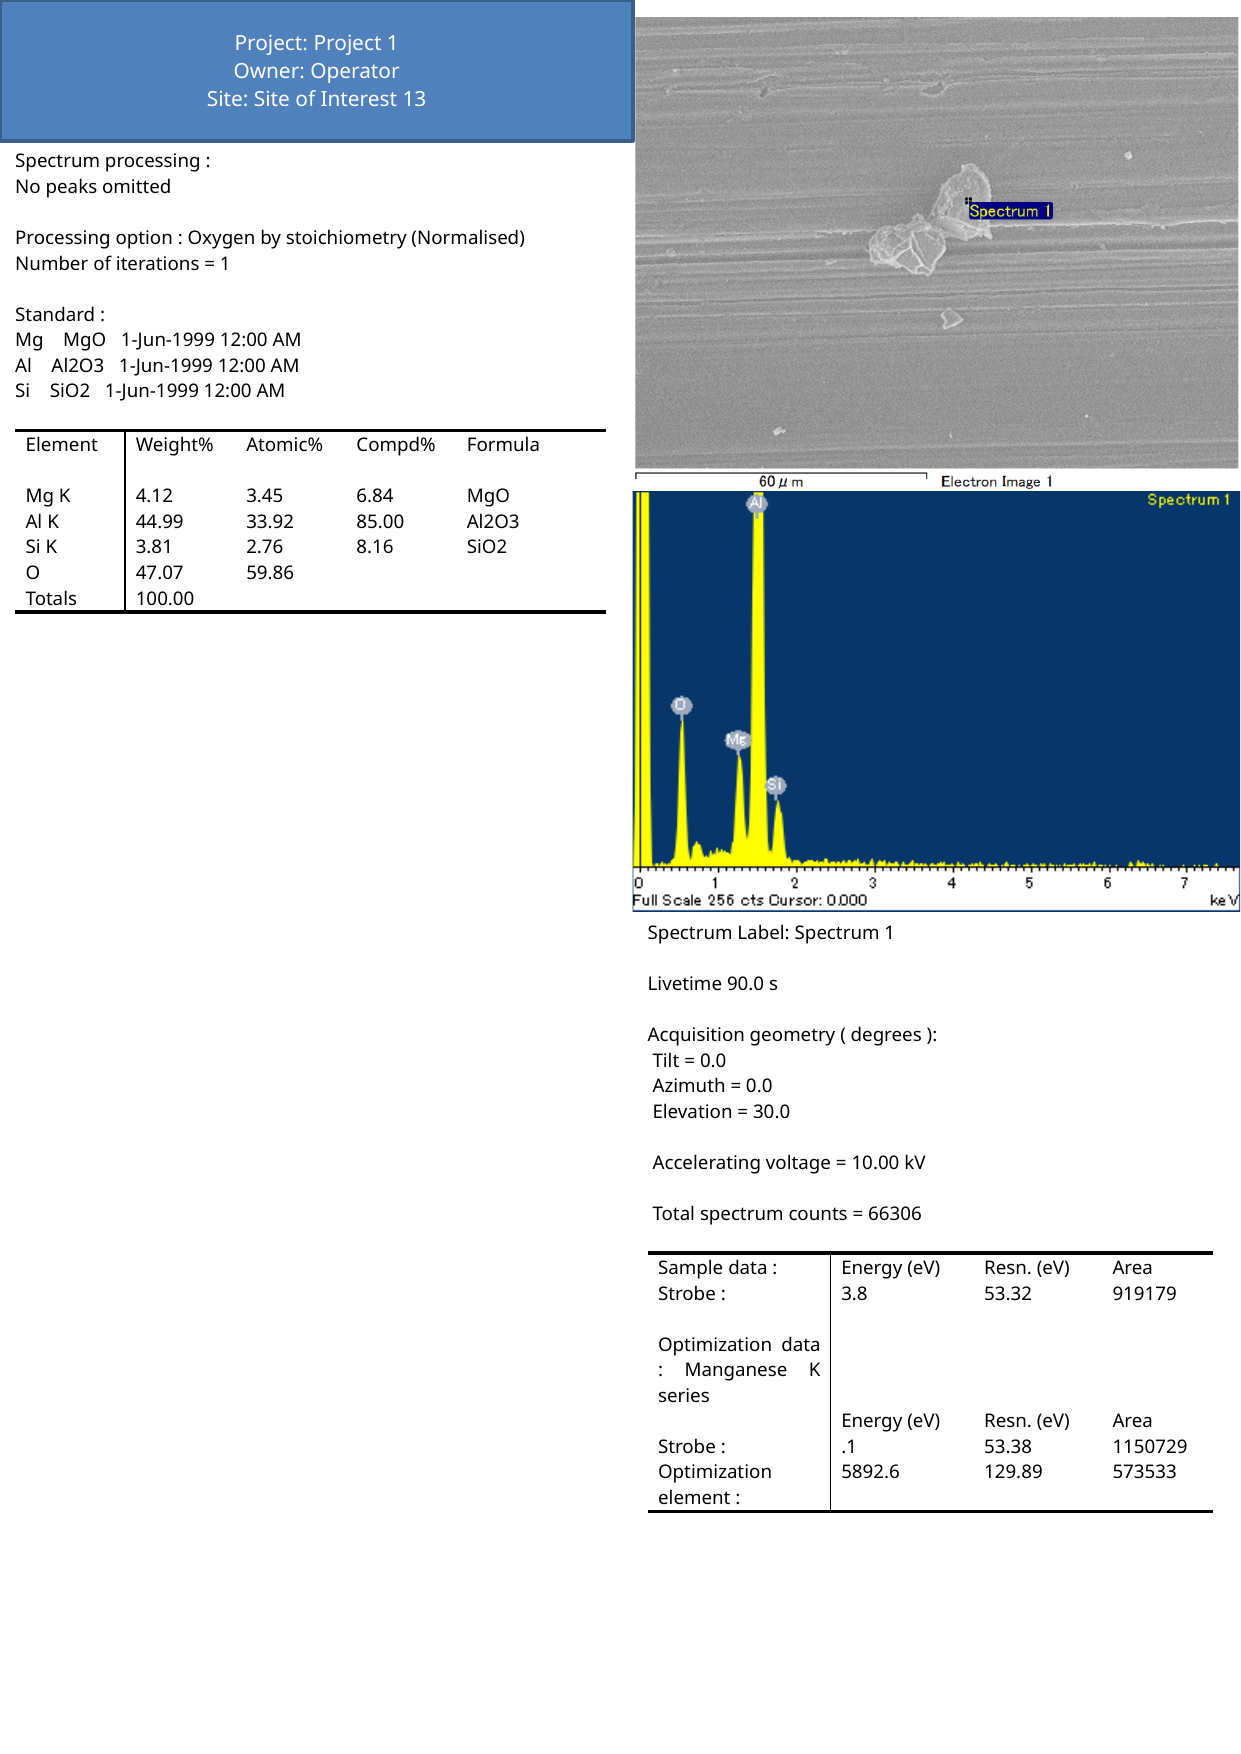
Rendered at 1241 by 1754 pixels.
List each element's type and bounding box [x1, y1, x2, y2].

picture [632, 17, 1241, 491]
